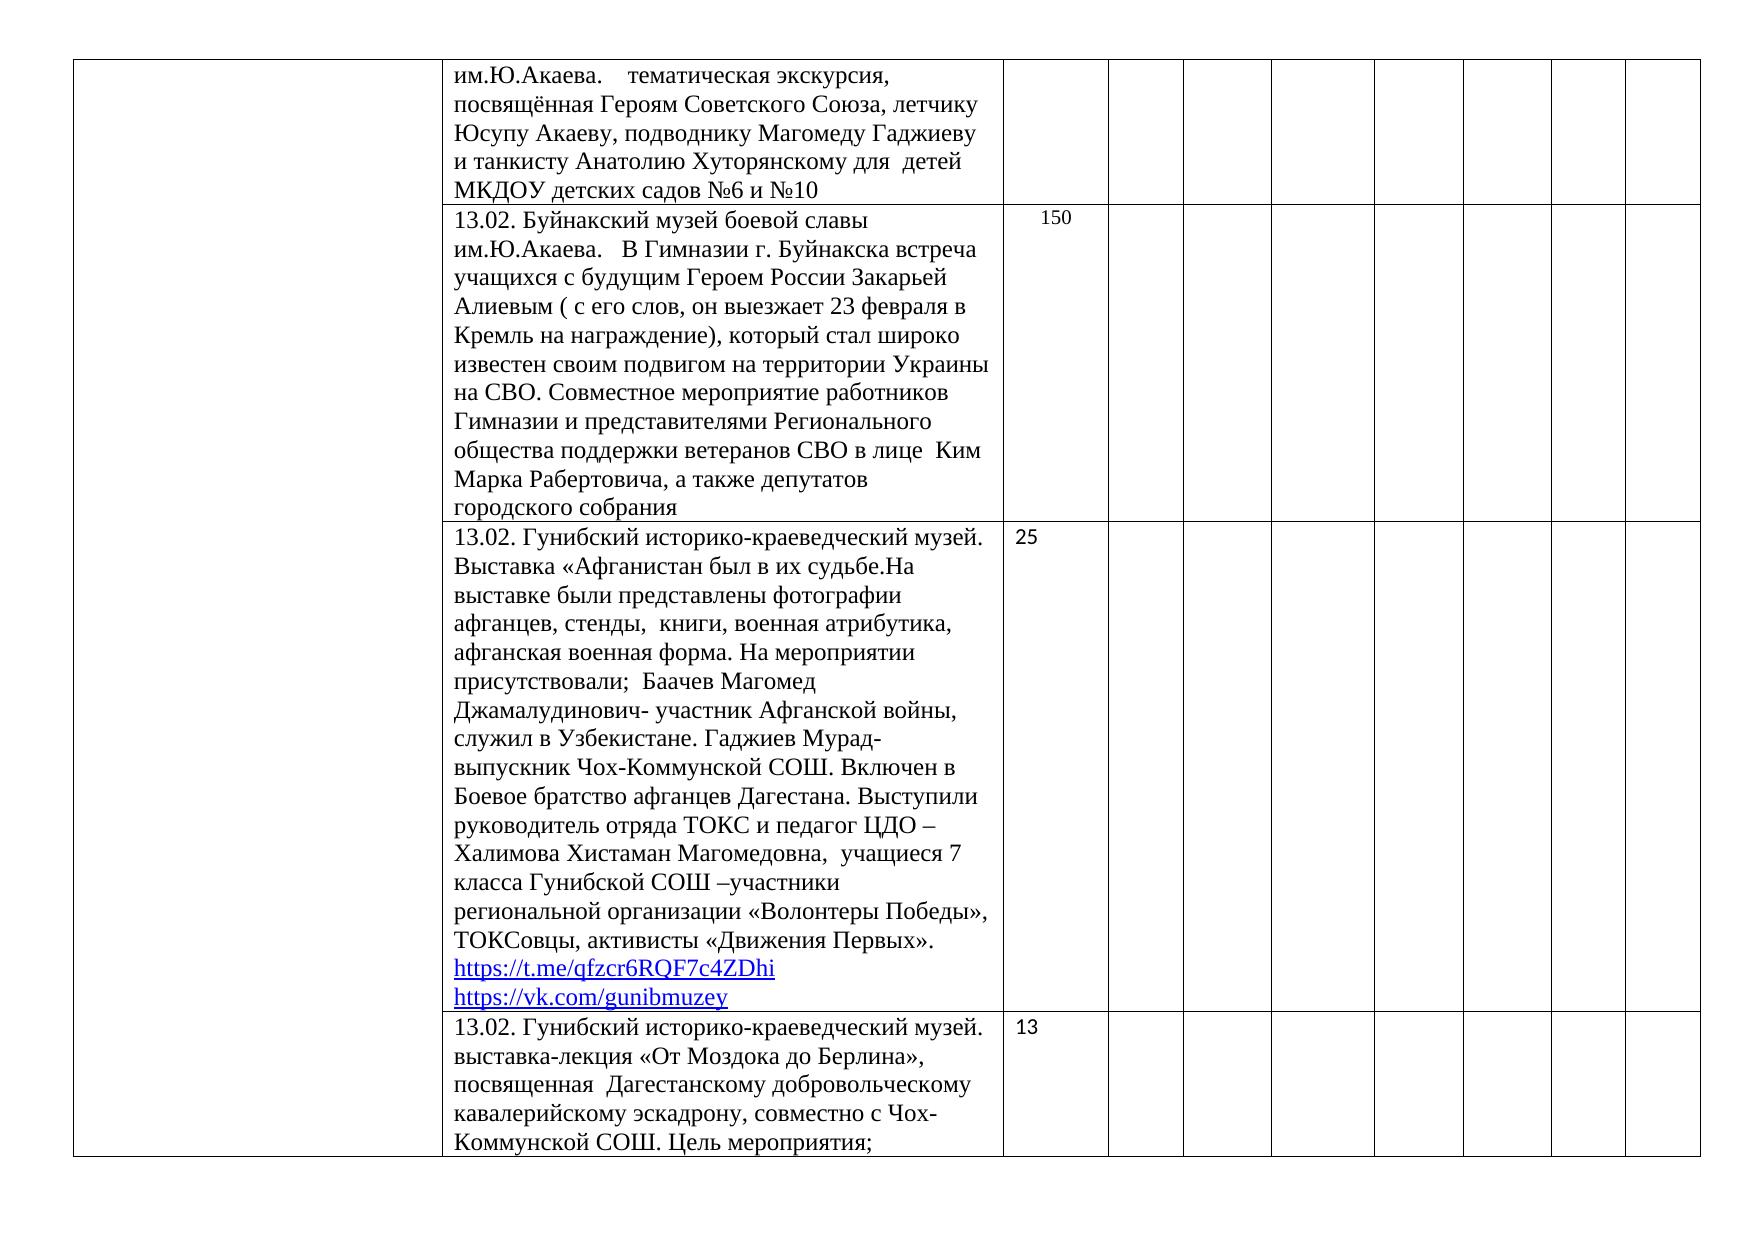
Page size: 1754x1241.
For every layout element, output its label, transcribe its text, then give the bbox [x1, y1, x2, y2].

table_cell [1184, 205, 1271, 521]
table_cell [1272, 60, 1374, 204]
table_cell [1109, 205, 1183, 521]
table_cell [1464, 522, 1551, 1011]
table_cell [1375, 205, 1463, 521]
table_cell [1375, 60, 1463, 204]
table_cell [1272, 205, 1374, 521]
table_cell [1464, 60, 1551, 204]
table_cell 13.02. Буйнакский музей боевой славы им.Ю.Акаева. В Гимназии г. Буйнакска встреча учащихся с будущим Героем России Закарьей Алиевым ( с его слов, он выезжает 23 февраля в Кремль на награждение), который стал широко известен своим подвигом на территории Украины на СВО. Совместное мероприятие работников Гимназии и представителями Регионального общества поддержки ветеранов СВО в лице Ким Марка Рабертовича, а также депутатов городского собрания [443, 205, 1003, 521]
table_cell [1109, 60, 1183, 204]
table_cell [1552, 60, 1625, 204]
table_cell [443, 1012, 1003, 1156]
table_cell 13 [1004, 1012, 1108, 1156]
table_cell 150 [1004, 205, 1108, 521]
table_cell [1375, 522, 1463, 1011]
table_cell [1552, 522, 1625, 1011]
table_cell [1552, 205, 1625, 521]
table_cell [1272, 1012, 1374, 1156]
table_cell [1184, 1012, 1271, 1156]
table_cell [1626, 205, 1700, 521]
table_cell [1272, 522, 1374, 1011]
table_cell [443, 60, 1003, 204]
table_cell [1626, 522, 1700, 1011]
table_cell [1109, 522, 1183, 1011]
table_cell [1184, 522, 1271, 1011]
table_cell [1626, 1012, 1700, 1156]
table_cell 30 [1004, 60, 1108, 204]
table_cell [1626, 60, 1700, 204]
table_cell [1552, 1012, 1625, 1156]
table_cell [1109, 1012, 1183, 1156]
table_cell [1375, 1012, 1463, 1156]
table_cell [1184, 60, 1271, 204]
table_cell 13.02. Гунибский историко-краеведческий музей. Выставка «Афганистан был в их судьбе.На выставке были представлены фотографии афганцев, стенды, книги, военная атрибутика, афганская военная форма. На мероприятии присутствовали; Баачев Магомед Джамалудинович- участник Афганской войны, служил в Узбекистане. Гаджиев Мурад- выпускник Чох-Коммунской СОШ. Включен в Боевое братство афганцев Дагестана. Выступили руководитель отряда ТОКС и педагог ЦДО – Халимова Хистаман Магомедовна, учащиеся 7 класса Гунибской СОШ –участники региональной организации «Волонтеры Победы», ТОКСовцы, активисты «Движения Первых». https://t.me/qfzcr6RQF7c4ZDhi https://vk.com/gunibmuzey [443, 522, 1003, 1011]
table_cell 25 [1004, 522, 1108, 1011]
table_cell [1464, 205, 1551, 521]
table_cell [1464, 1012, 1551, 1156]
